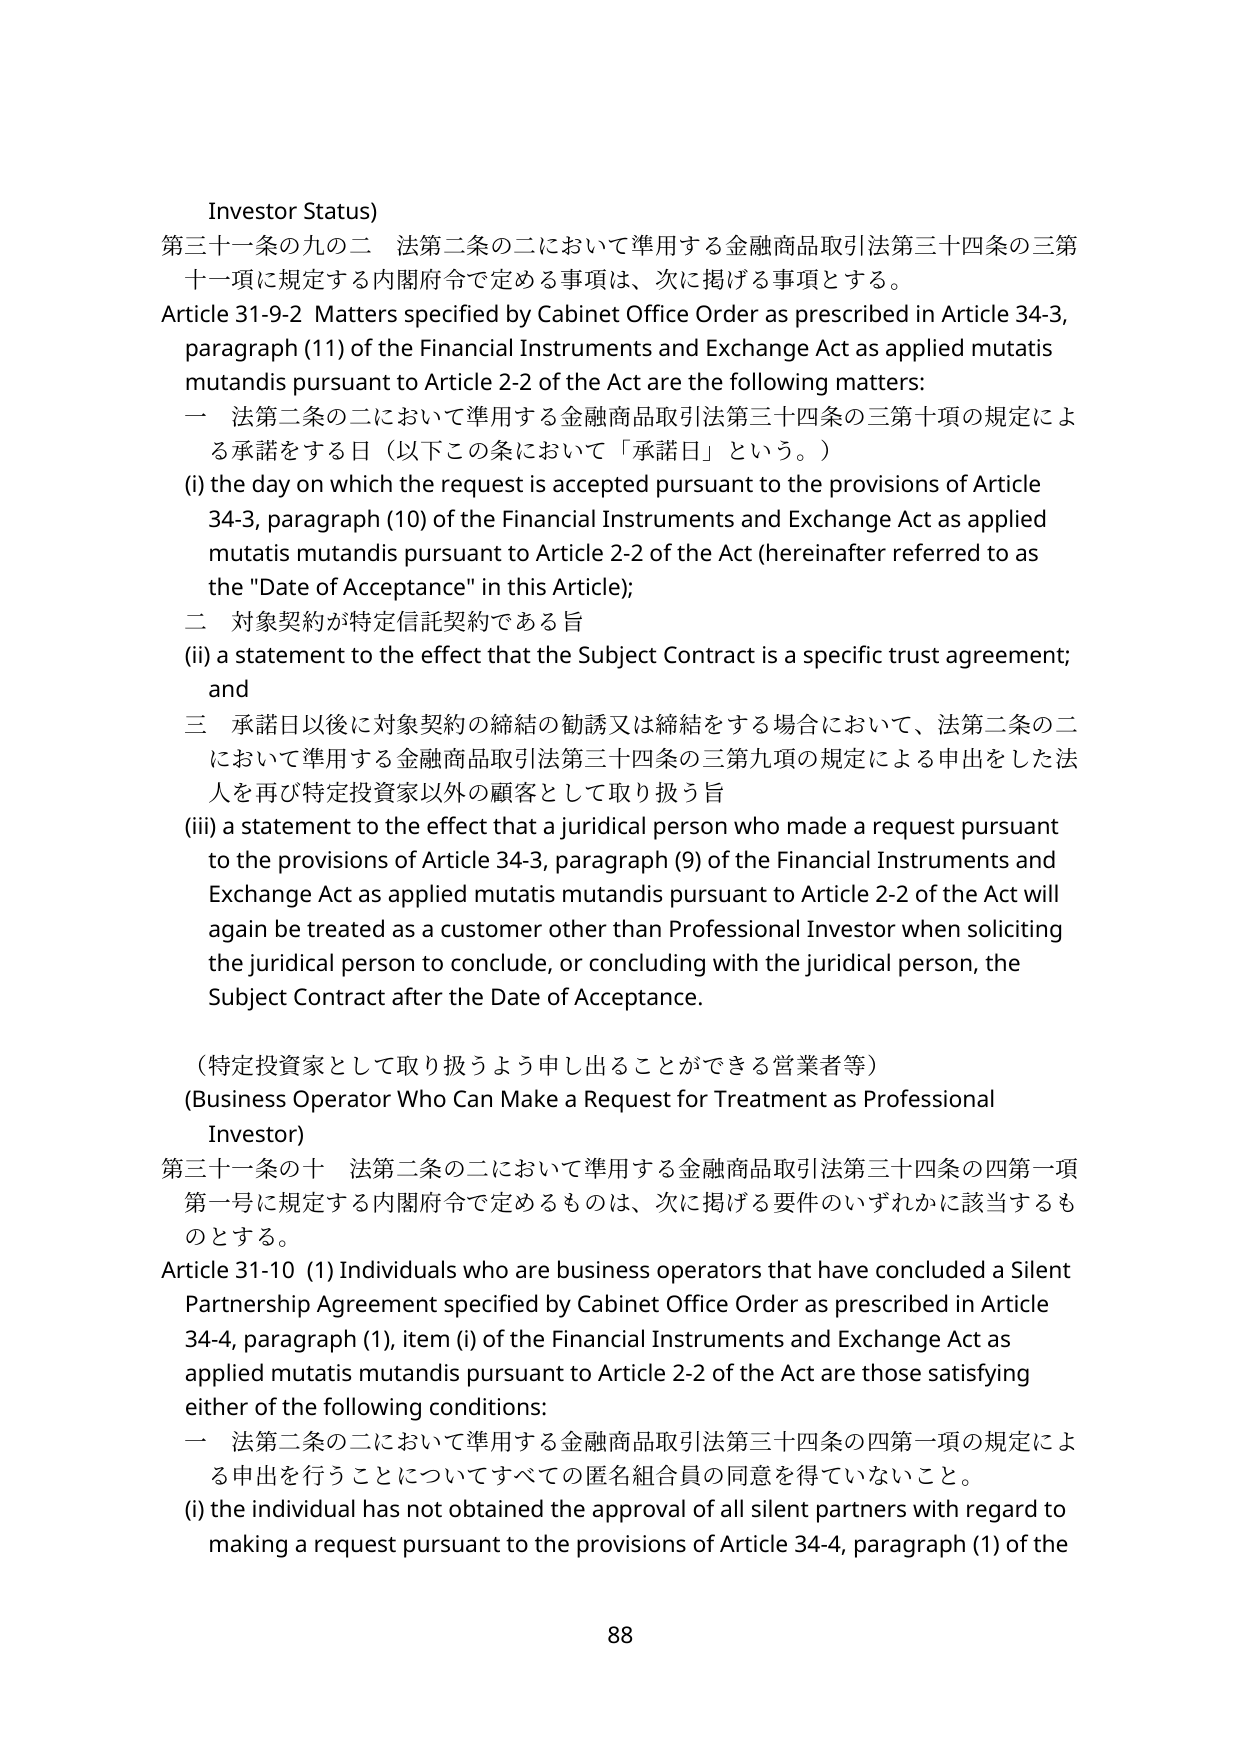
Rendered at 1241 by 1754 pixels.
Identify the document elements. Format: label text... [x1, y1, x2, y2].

text 一 法第二条の二において準用する金融商品取引法第三十四条の三第十項の規定による承諾をする日（以下この条において「承諾日」という。） [184, 399, 1079, 467]
text (ii) a statement to the effect that the Subject Contract is a specific trust agreement; and [184, 638, 1079, 706]
text 二 対象契約が特定信託契約である旨 [184, 604, 1079, 638]
text Article 31-10 (1) Individuals who are business operators that have concluded a Silent Partnership Agreement specified by Cabinet Office Order as prescribed in Article 34-4, paragraph (1), item (i) of the Financial Instruments and Exchange Act as applied mutatis mutandis pursuant to Article 2-2 of the Act are those satisfying either of the following conditions: [161, 1253, 1079, 1424]
text (Business Operator Who Can Make a Request for Treatment as Professional Investor) [184, 1082, 1079, 1150]
text 第三十一条の九の二 法第二条の二において準用する金融商品取引法第三十四条の三第十一項に規定する内閣府令で定める事項は、次に掲げる事項とする。 [161, 228, 1079, 296]
text （特定投資家として取り扱うよう申し出ることができる営業者等） [184, 1048, 1079, 1082]
text Article 31-9-2 Matters specified by Cabinet Office Order as prescribed in Article 34-3, paragraph (11) of the Financial Instruments and Exchange Act as applied mutatis mutandis pursuant to Article 2-2 of the Act are the following matters: [161, 296, 1079, 399]
text (i) the day on which the request is accepted pursuant to the provisions of Article 34-3, paragraph (10) of the Financial Instruments and Exchange Act as applied mutatis mutandis pursuant to Article 2-2 of the Act (hereinafter referred to as the "Date of Acceptance" in this Article); [184, 467, 1079, 604]
text (iii) a statement to the effect that a juridical person who made a request pursuant to the provisions of Article 34-3, paragraph (9) of the Financial Instruments and Exchange Act as applied mutatis mutandis pursuant to Article 2-2 of the Act will again be treated as a customer other than Professional Investor when soliciting the juridical person to conclude, or concluding with the juridical person, the Subject Contract after the Date of Acceptance. [184, 809, 1079, 1014]
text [184, 194, 1079, 228]
text 三 承諾日以後に対象契約の締結の勧誘又は締結をする場合において、法第二条の二において準用する金融商品取引法第三十四条の三第九項の規定による申出をした法人を再び特定投資家以外の顧客として取り扱う旨 [184, 706, 1079, 809]
text 一 法第二条の二において準用する金融商品取引法第三十四条の四第一項の規定による申出を行うことについてすべての匿名組合員の同意を得ていないこと。 [184, 1424, 1079, 1492]
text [184, 1492, 1079, 1560]
text 第三十一条の十 法第二条の二において準用する金融商品取引法第三十四条の四第一項第一号に規定する内閣府令で定めるものは、次に掲げる要件のいずれかに該当するものとする。 [161, 1150, 1079, 1253]
